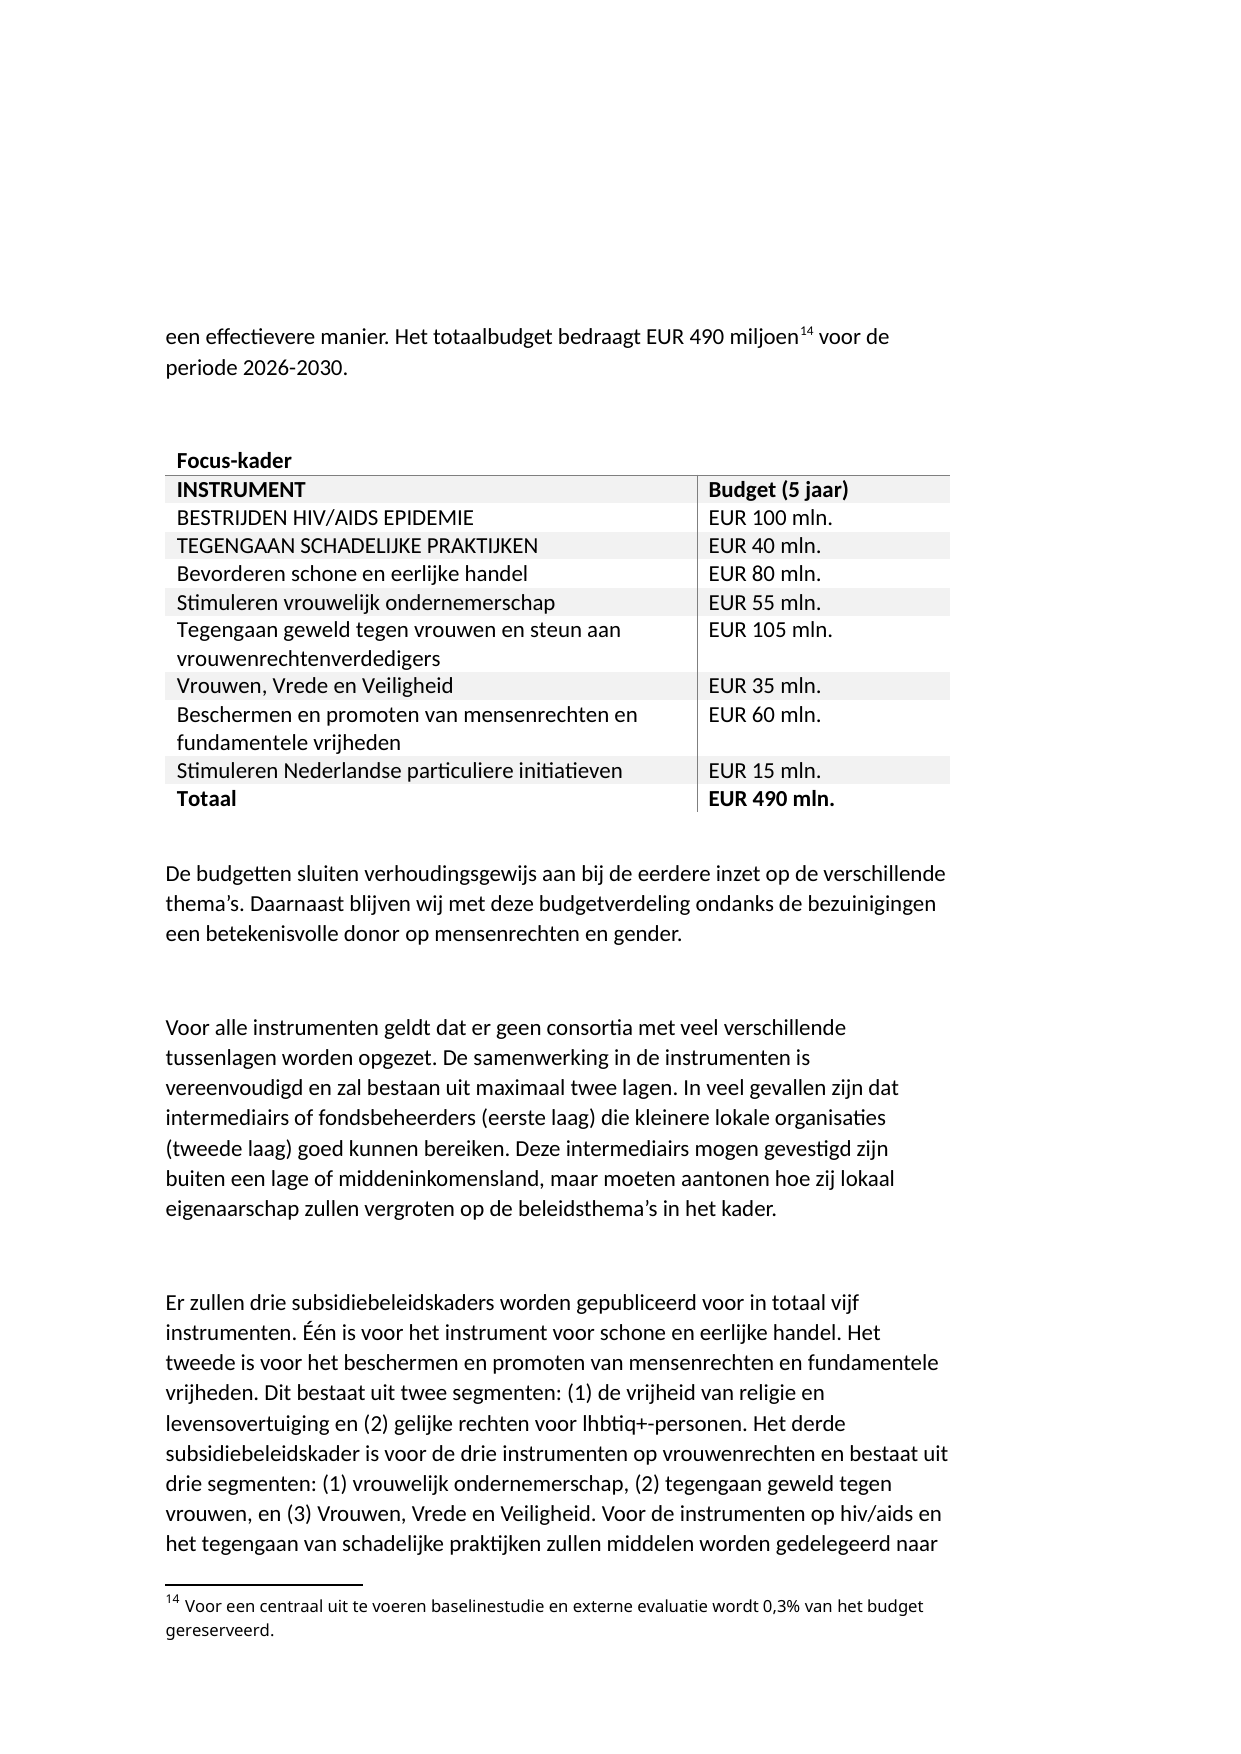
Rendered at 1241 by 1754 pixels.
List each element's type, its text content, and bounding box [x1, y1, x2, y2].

table_cell Bestrijden hiv/aids epidemie [165, 504, 697, 532]
table_cell Stimuleren Nederlandse particuliere initiatieven [165, 756, 697, 784]
table_cell EUR 80 mln. [698, 560, 950, 588]
table_cell Tegengaan geweld tegen vrouwen en steun aan vrouwenrechtenverdedigers [165, 616, 697, 672]
table_cell EUR 35 mln. [698, 672, 950, 700]
table_cell Stimuleren vrouwelijk ondernemerschap [165, 588, 697, 616]
table_cell EUR 105 mln. [698, 616, 950, 672]
table_cell Bevorderen schone en eerlijke handel [165, 560, 697, 588]
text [165, 1288, 951, 1557]
table_cell Beschermen en promoten van mensenrechten en fundamentele vrijheden [165, 700, 697, 756]
table_cell Budget (5 jaar) [698, 476, 950, 503]
table_cell EUR 490 mln. [698, 784, 950, 812]
table_cell Totaal [165, 784, 697, 812]
table_cell EUR 60 mln. [698, 700, 950, 756]
table_header Focus-kader [165, 446, 950, 474]
table_cell EUR 40 mln. [698, 532, 950, 559]
table_cell EUR 55 mln. [698, 588, 950, 616]
text Voor alle instrumenten geldt dat er geen consortia met veel verschillende tussenlagen worden opgezet. De samenwerking in de instrumenten is vereenvoudigd en zal bestaan uit maximaal twee lagen. In veel gevallen zijn dat intermediairs of fondsbeheerders (eerste laag) die kleinere lokale organisaties (tweede laag) goed kunnen bereiken. Deze intermediairs mogen gevestigd zijn buiten een lage of middeninkomensland, maar moeten aantonen hoe zij lokaal eigenaarschap zullen vergroten op de beleidsthema’s in het kader. [165, 1013, 951, 1222]
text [165, 322, 951, 381]
table_cell Tegengaan schadelijke praktijken [165, 532, 697, 559]
text De budgetten sluiten verhoudingsgewijs aan bij de eerdere inzet op de verschillende thema’s. Daarnaast blijven wij met deze budgetverdeling ondanks de bezuinigingen een betekenisvolle donor op mensenrechten en gender. [165, 859, 951, 947]
table_cell EUR 15 mln. [698, 756, 950, 784]
table_cell EUR 100 mln. [698, 504, 950, 532]
table_cell Instrument [165, 476, 697, 503]
table_cell Vrouwen, Vrede en Veiligheid [165, 672, 697, 700]
